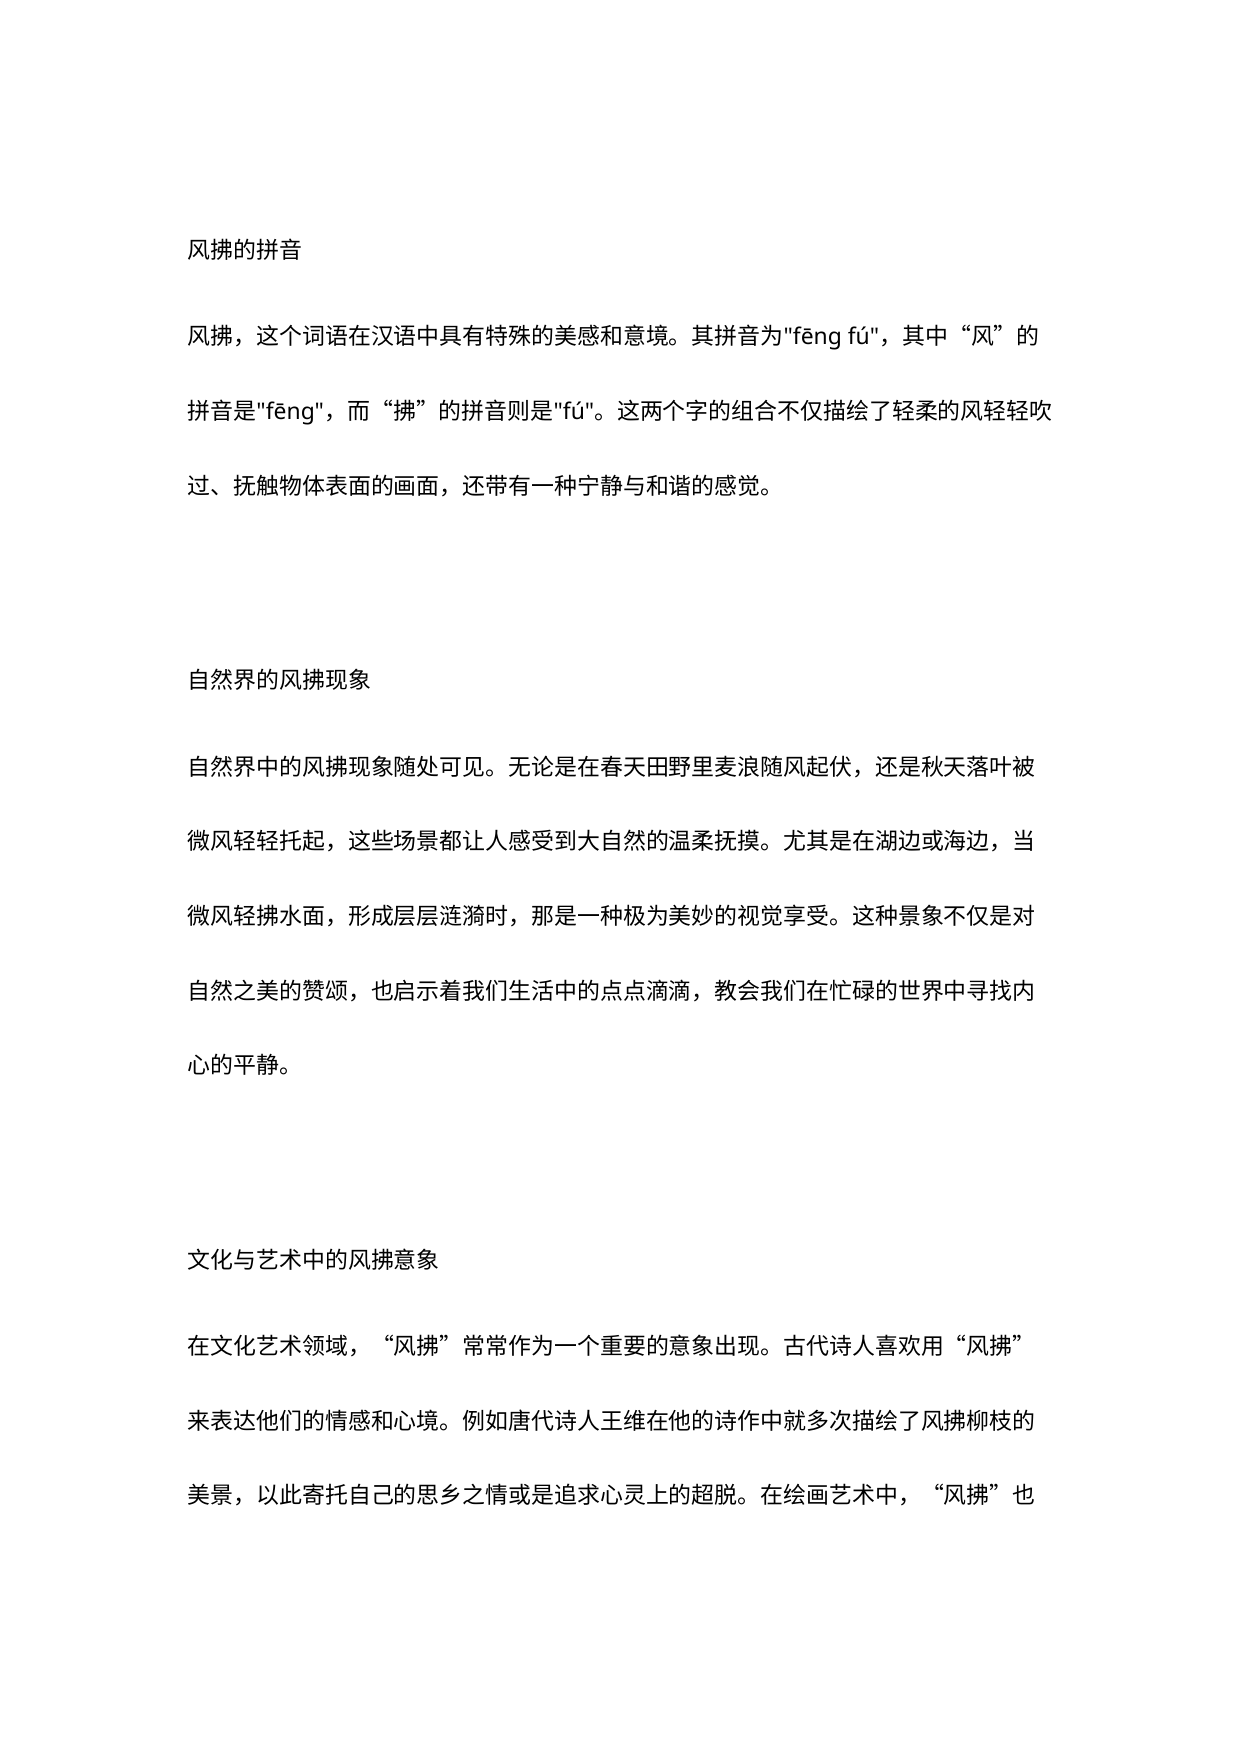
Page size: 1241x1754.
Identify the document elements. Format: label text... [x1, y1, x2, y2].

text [187, 1312, 1053, 1527]
text 风拂，这个词语在汉语中具有特殊的美感和意境。其拼音为"fēng fú"，其中“风”的拼音是"fēng"，而“拂”的拼音则是"fú"。这两个字的组合不仅描绘了轻柔的风轻轻吹过、抚触物体表面的画面，还带有一种宁静与和谐的感觉。 [187, 302, 1053, 517]
text 风拂的拼音 [187, 216, 1053, 281]
text 自然界中的风拂现象随处可见。无论是在春天田野里麦浪随风起伏，还是秋天落叶被微风轻轻托起，这些场景都让人感受到大自然的温柔抚摸。尤其是在湖边或海边，当微风轻拂水面，形成层层涟漪时，那是一种极为美妙的视觉享受。这种景象不仅是对自然之美的赞颂，也启示着我们生活中的点点滴滴，教会我们在忙碌的世界中寻找内心的平静。 [187, 733, 1053, 1096]
text 文化与艺术中的风拂意象 [187, 1226, 1053, 1291]
text 自然界的风拂现象 [187, 646, 1053, 711]
